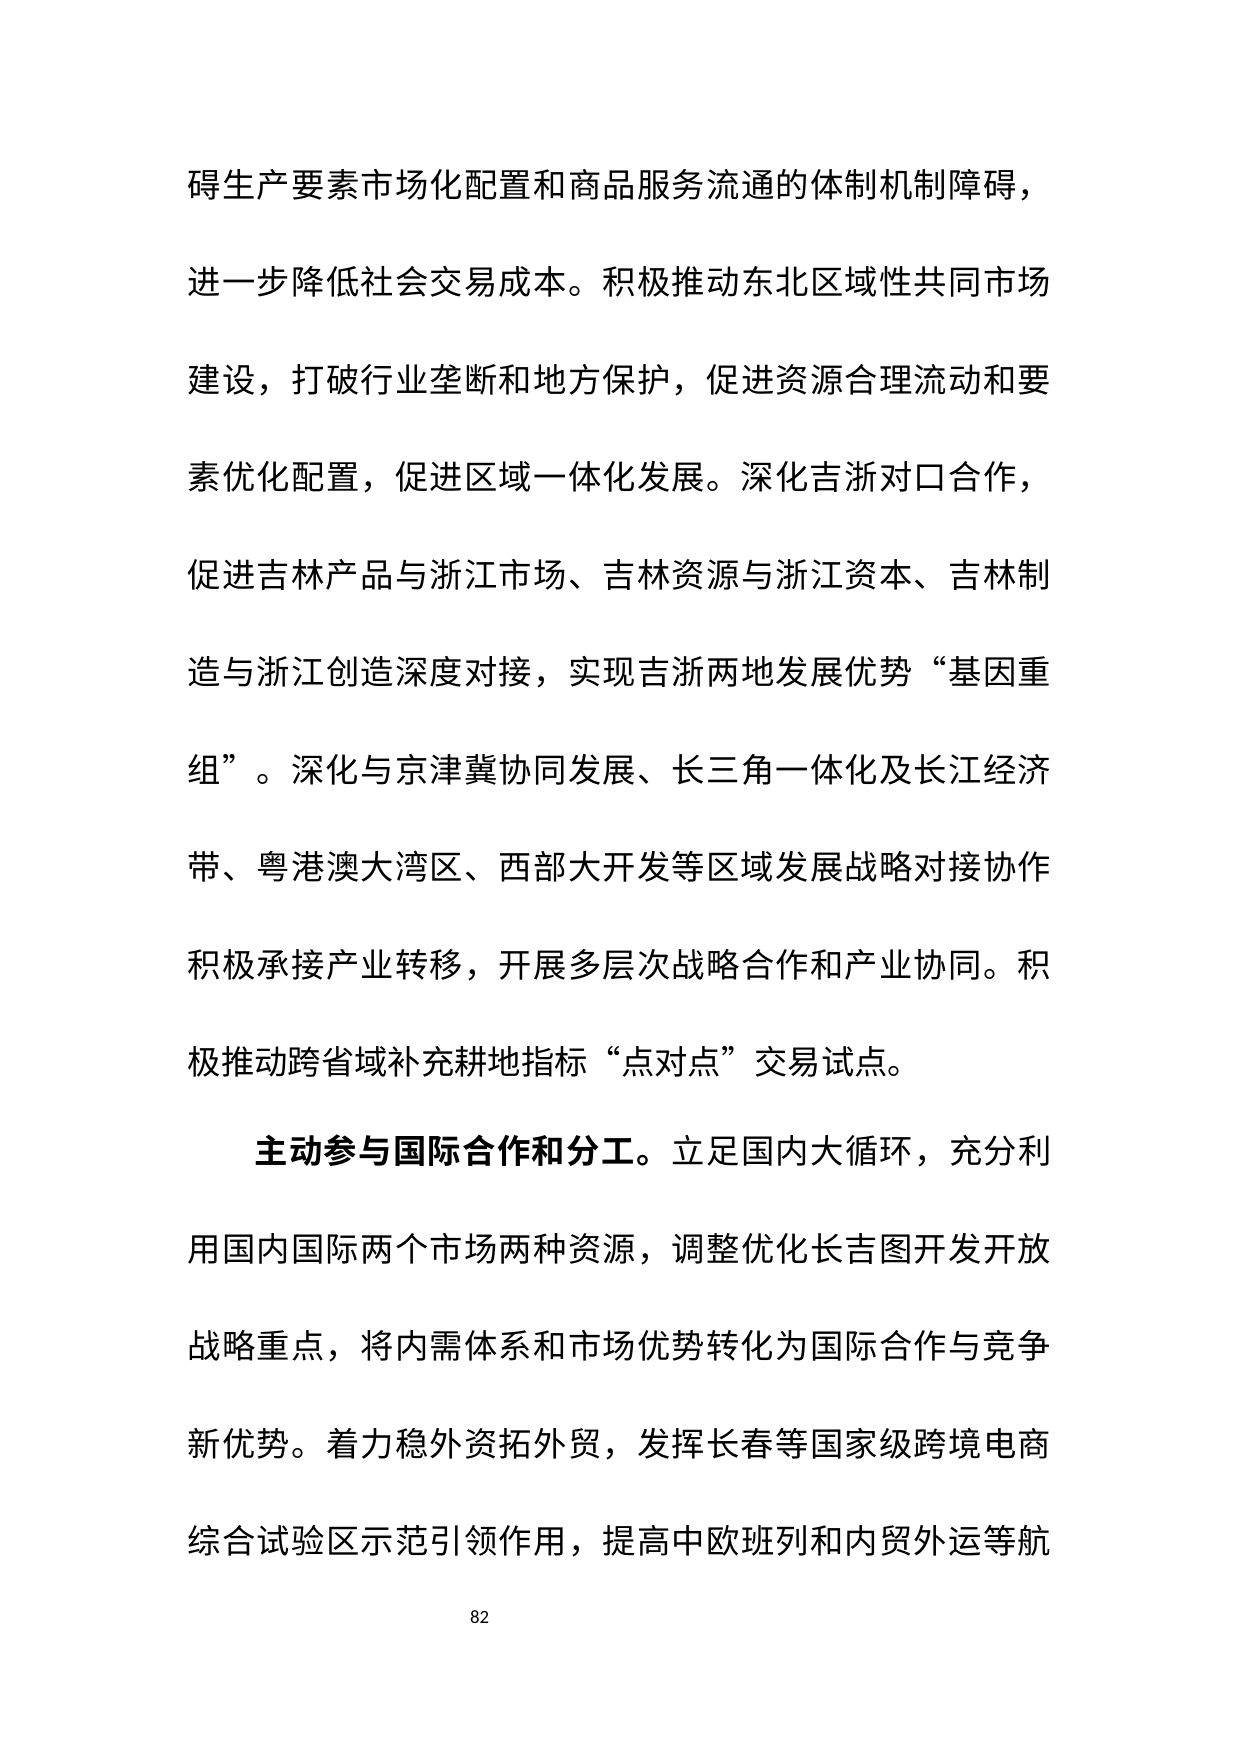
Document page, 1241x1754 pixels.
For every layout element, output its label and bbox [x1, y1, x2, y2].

text [187, 150, 1053, 1092]
text [187, 1117, 1053, 1572]
